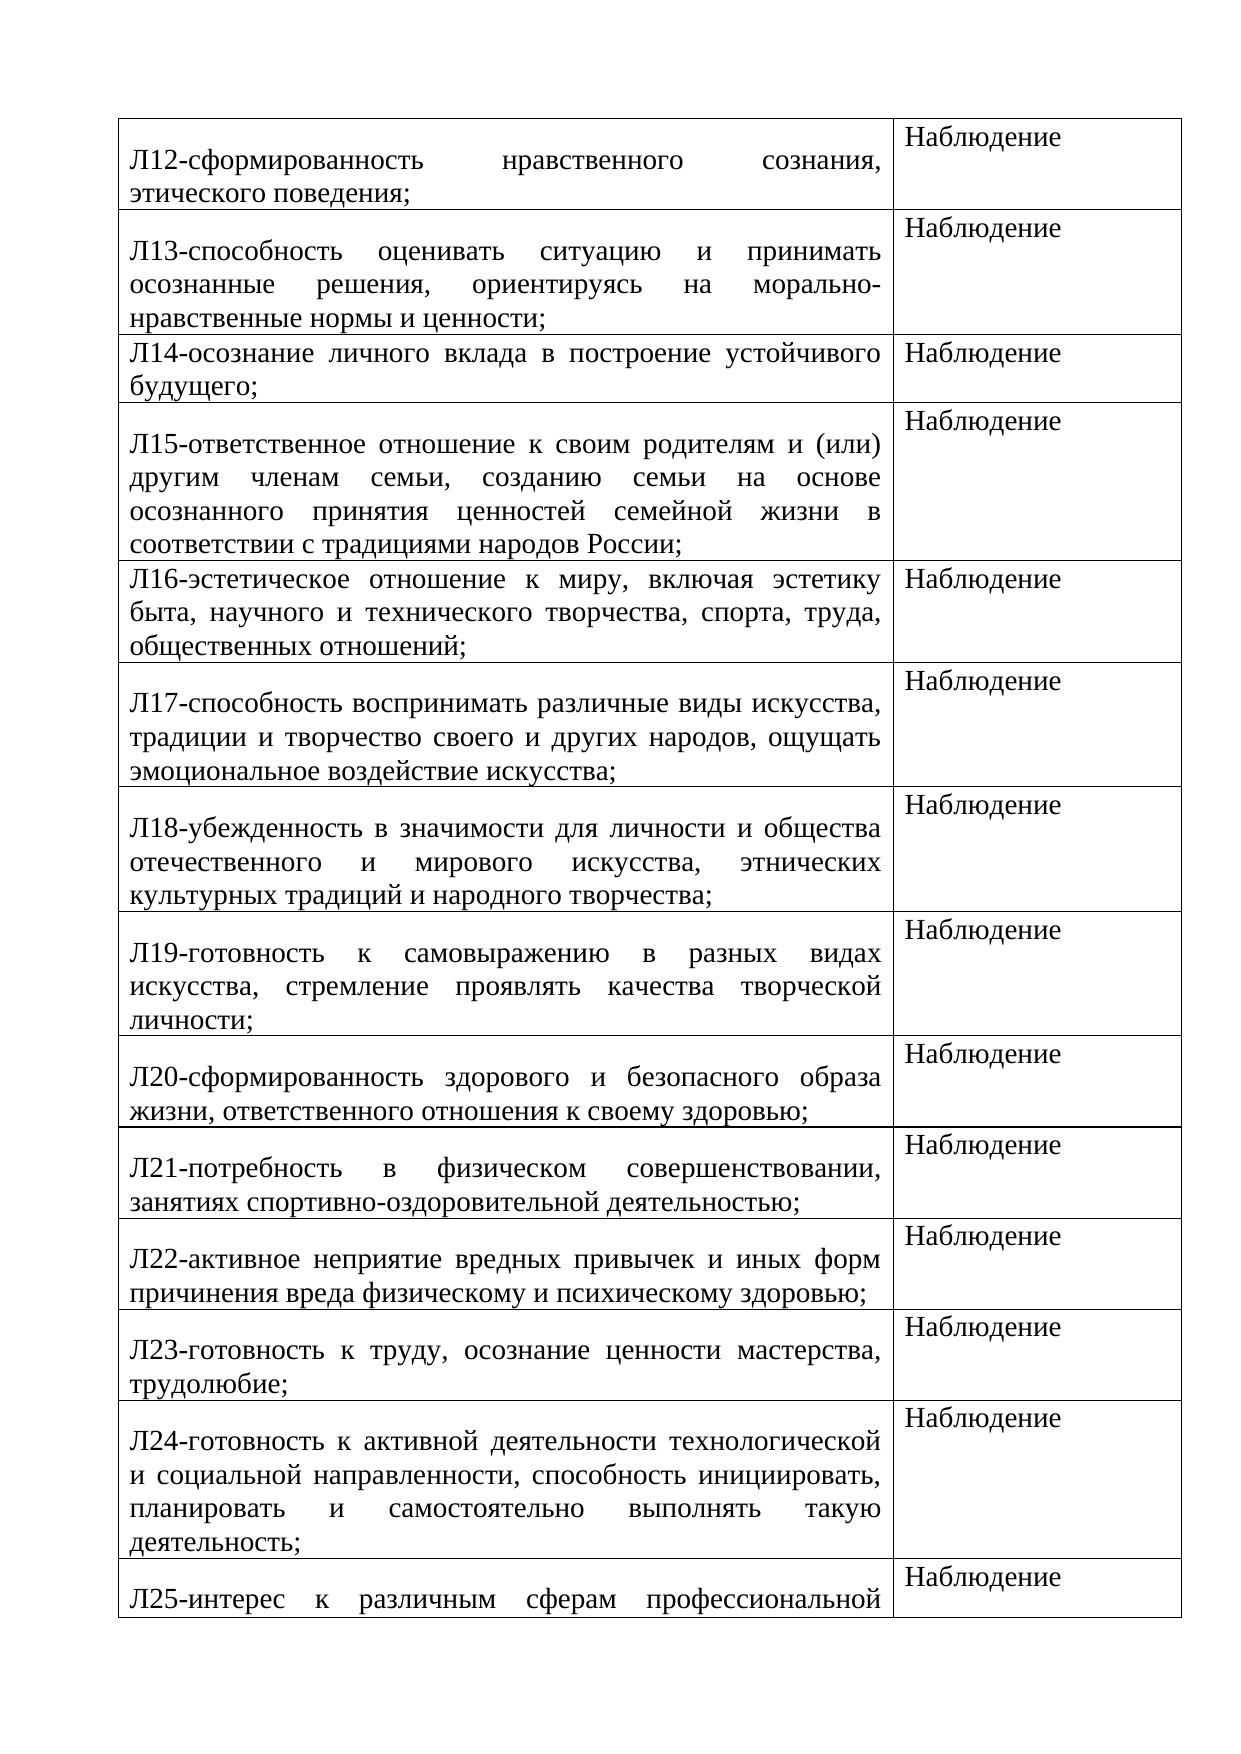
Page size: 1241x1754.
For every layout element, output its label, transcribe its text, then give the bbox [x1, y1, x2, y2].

table_cell Л17-способность воспринимать различные виды искусства, традиции и творчество своего и других народов, ощущать эмоциональное воздействие искусства; [119, 663, 893, 786]
table_cell Наблюдение [894, 1310, 1181, 1399]
table_cell Наблюдение [894, 912, 1181, 1035]
table_cell Л21-потребность в физическом совершенствовании, занятиях спортивно-оздоровительной деятельностью; [119, 1128, 893, 1217]
table_cell Наблюдение [894, 1401, 1181, 1558]
table_cell Наблюдение [894, 663, 1181, 786]
table_cell Л19-готовность к самовыражению в разных видах искусства, стремление проявлять качества творческой личности; [119, 912, 893, 1035]
table_cell Наблюдение [894, 561, 1181, 662]
table_cell Л15-ответственное отношение к своим родителям и (или) другим членам семьи, созданию семьи на основе осознанного принятия ценностей семейной жизни в соответствии с традициями народов России; [119, 403, 893, 560]
table_cell Л22-активное неприятие вредных привычек и иных форм причинения вреда физическому и психическому здоровью; [119, 1219, 893, 1308]
table_cell Наблюдение [894, 403, 1181, 560]
table_cell Л16-эстетическое отношение к миру, включая эстетику быта, научного и технического творчества, спорта, труда, общественных отношений; [119, 561, 893, 662]
table_cell Л14-осознание личного вклада в построение устойчивого будущего; [119, 335, 893, 402]
table_cell Л20-сформированность здорового и безопасного образа жизни, ответственного отношения к своему здоровью; [119, 1036, 893, 1126]
table_cell Наблюдение [894, 210, 1181, 334]
table_cell Наблюдение [894, 119, 1181, 209]
table_cell Наблюдение [894, 787, 1181, 911]
table_cell Л23-готовность к труду, осознание ценности мастерства, трудолюбие; [119, 1310, 893, 1399]
table_cell Наблюдение [894, 335, 1181, 402]
table_cell Наблюдение [894, 1219, 1181, 1308]
table_cell Наблюдение [894, 1036, 1181, 1126]
table_cell Л12-сформированность нравственного сознания, этического поведения; [119, 119, 893, 209]
table_cell Наблюдение [894, 1128, 1181, 1217]
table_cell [119, 1559, 893, 1617]
table_cell Л18-убежденность в значимости для личности и общества отечественного и мирового искусства, этнических культурных традиций и народного творчества; [119, 787, 893, 911]
table_cell Л13-способность оценивать ситуацию и принимать осознанные решения, ориентируясь на морально-нравственные нормы и ценности; [119, 210, 893, 334]
table_cell Л24-готовность к активной деятельности технологической и социальной направленности, способность инициировать, планировать и самостоятельно выполнять такую деятельность; [119, 1401, 893, 1558]
table_cell Наблюдение [894, 1559, 1181, 1617]
